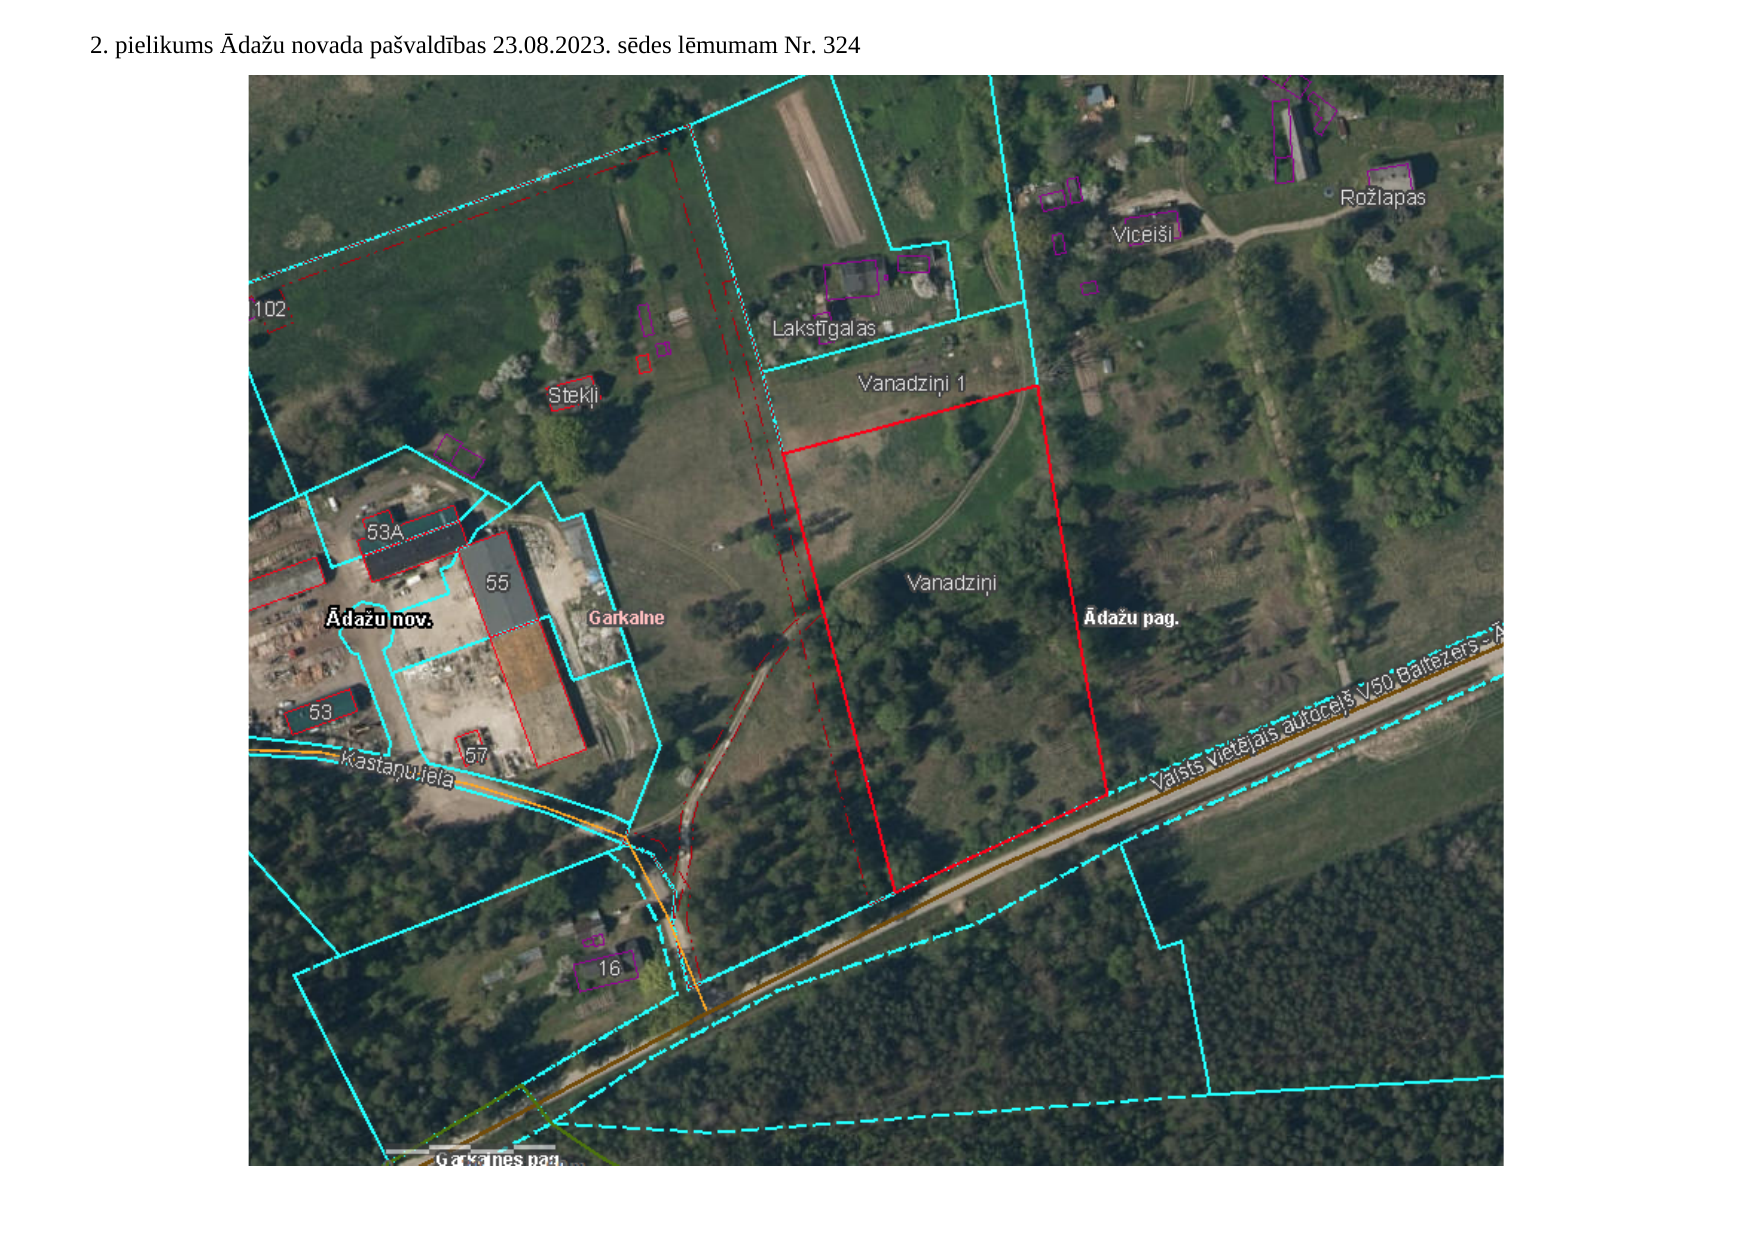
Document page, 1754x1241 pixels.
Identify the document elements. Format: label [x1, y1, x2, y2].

picture [248, 75, 1504, 1166]
